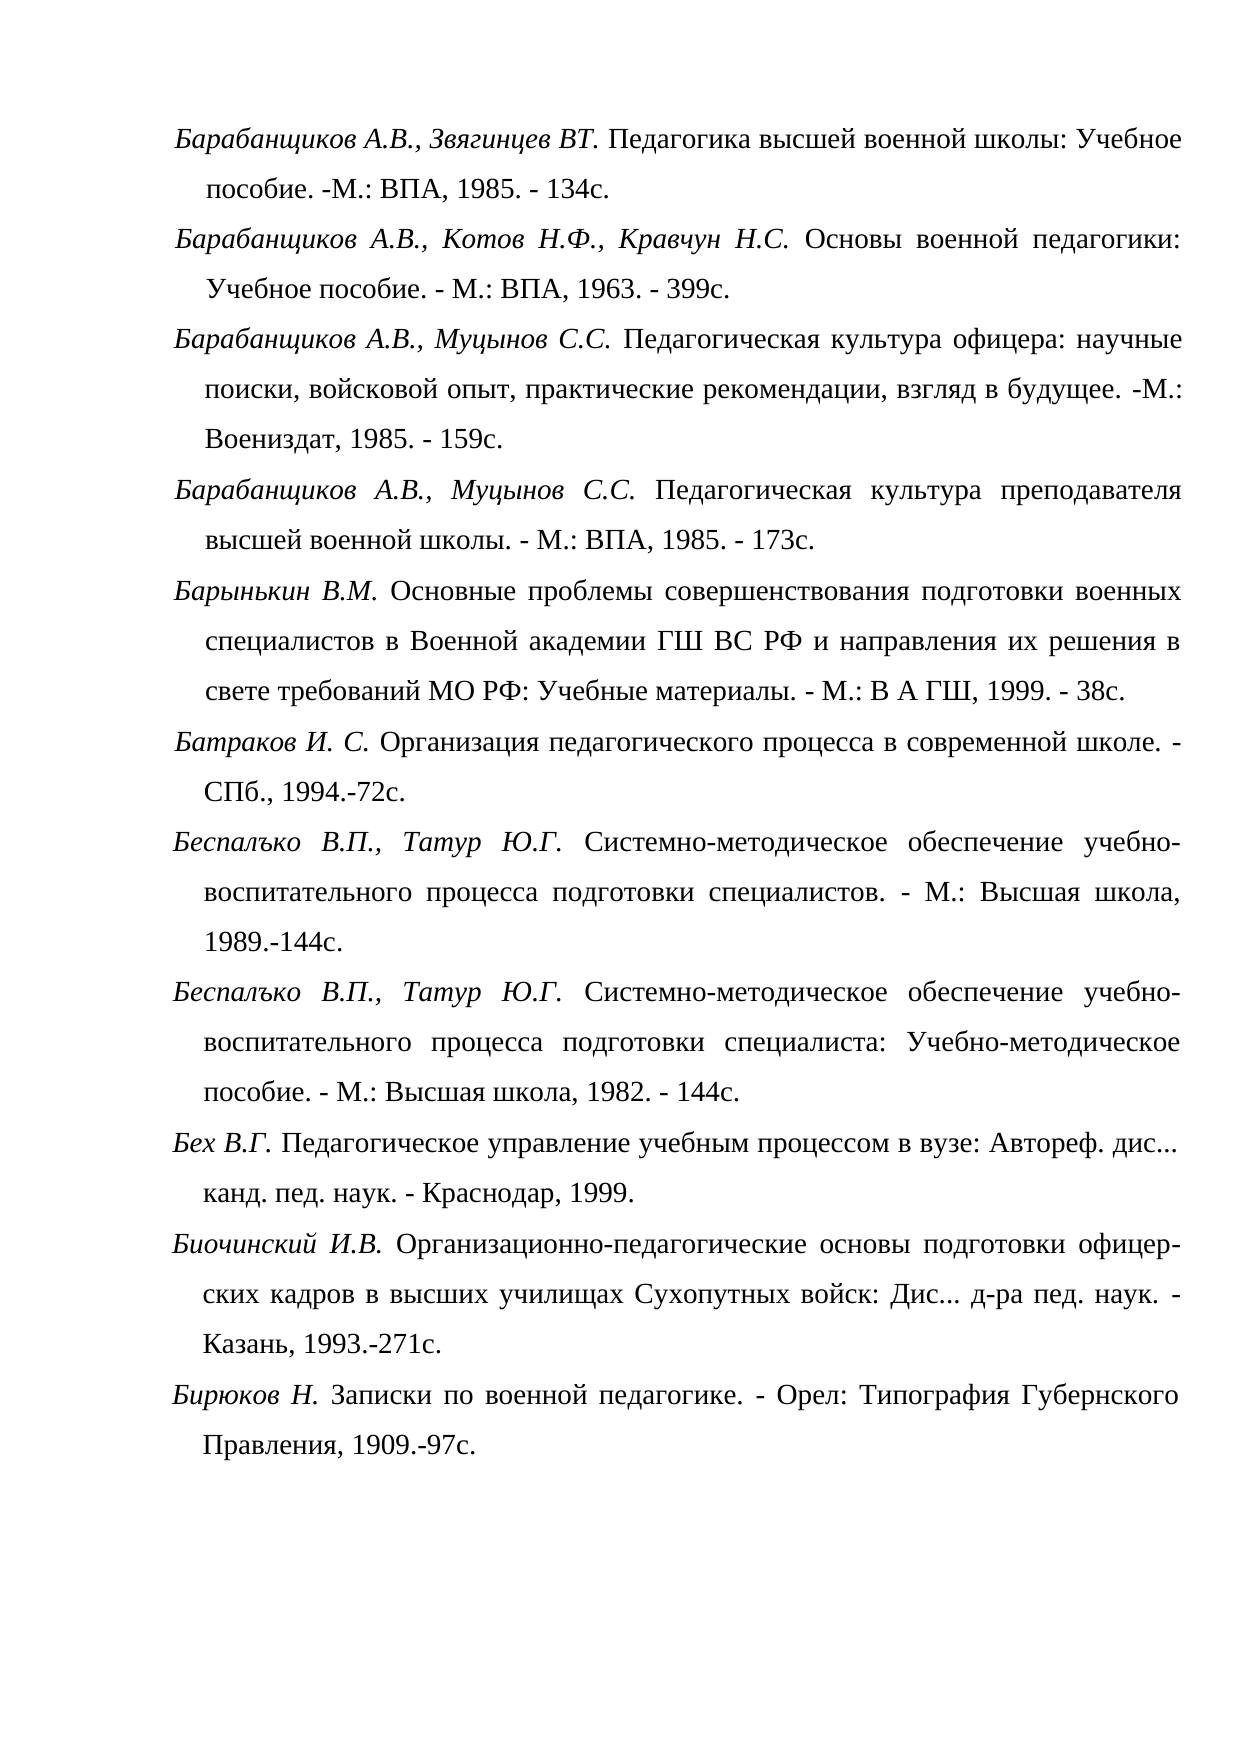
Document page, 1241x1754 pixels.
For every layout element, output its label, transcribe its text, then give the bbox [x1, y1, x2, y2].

text Барынькин В.М. Основные проблемы совершенствования подготовки военных специалистов в Военной академии ГШ ВС РФ и направления их решения в свете требований МО РФ: Учебные материалы. - М.: В А ГШ, 1999. - 38с. [174, 561, 1182, 711]
text Бех В.Г. Педагогическое управление учебным процессом в вузе: Автореф. дис... канд. пед. наук. - Краснодар, 1999. [172, 1113, 1179, 1213]
text Беспалъко В.П., Татур Ю.Г. Системно-методическое обеспечение учебно-воспитательного процесса подготовки специалистов. - М.: Высшая школа, 1989.-144с. [173, 812, 1181, 962]
text Барабанщиков А.В., Звягинцев ВТ. Педагогика высшей военной школы: Учебное пособие. -М.: ВПА, 1985. - 134с. [174, 109, 1182, 209]
text Беспалъко В.П., Татур Ю.Г. Системно-методическое обеспечение учебно-воспитательного процесса подготовки специалиста: Учебно-методическое пособие. - М.: Высшая школа, 1982. - 144с. [173, 962, 1181, 1112]
text Бирюков Н. Записки по военной педагогике. - Орел: Типография Губернского Правления, 1909.-97с. [172, 1364, 1179, 1464]
text Барабанщиков А.В., Муцынов С.С. Педагогическая культура преподавателя высшей военной школы. - М.: ВПА, 1985. - 173с. [174, 459, 1182, 559]
text Биочинский И.В. Организационно-педагогические основы подготовки офицерских кадров в высших училищах Сухопутных войск: Дис... д-ра пед. наук. -Казань, 1993.-271с. [172, 1213, 1181, 1363]
text Батраков И. С. Организация педагогического процесса в современной школе. -СПб., 1994.-72с. [174, 711, 1181, 811]
text Барабанщиков А.В., Котов Н.Ф., Кравчун Н.С. Основы военной педагогики: Учебное пособие. - М.: ВПА, 1963. - 399с. [175, 209, 1181, 309]
text Барабанщиков А.В., Муцынов С.С. Педагогическая культура офицера: научные поиски, войсковой опыт, практические рекомендации, взгляд в будущее. -М.: Воениздат, 1985. - 159с. [174, 309, 1183, 459]
